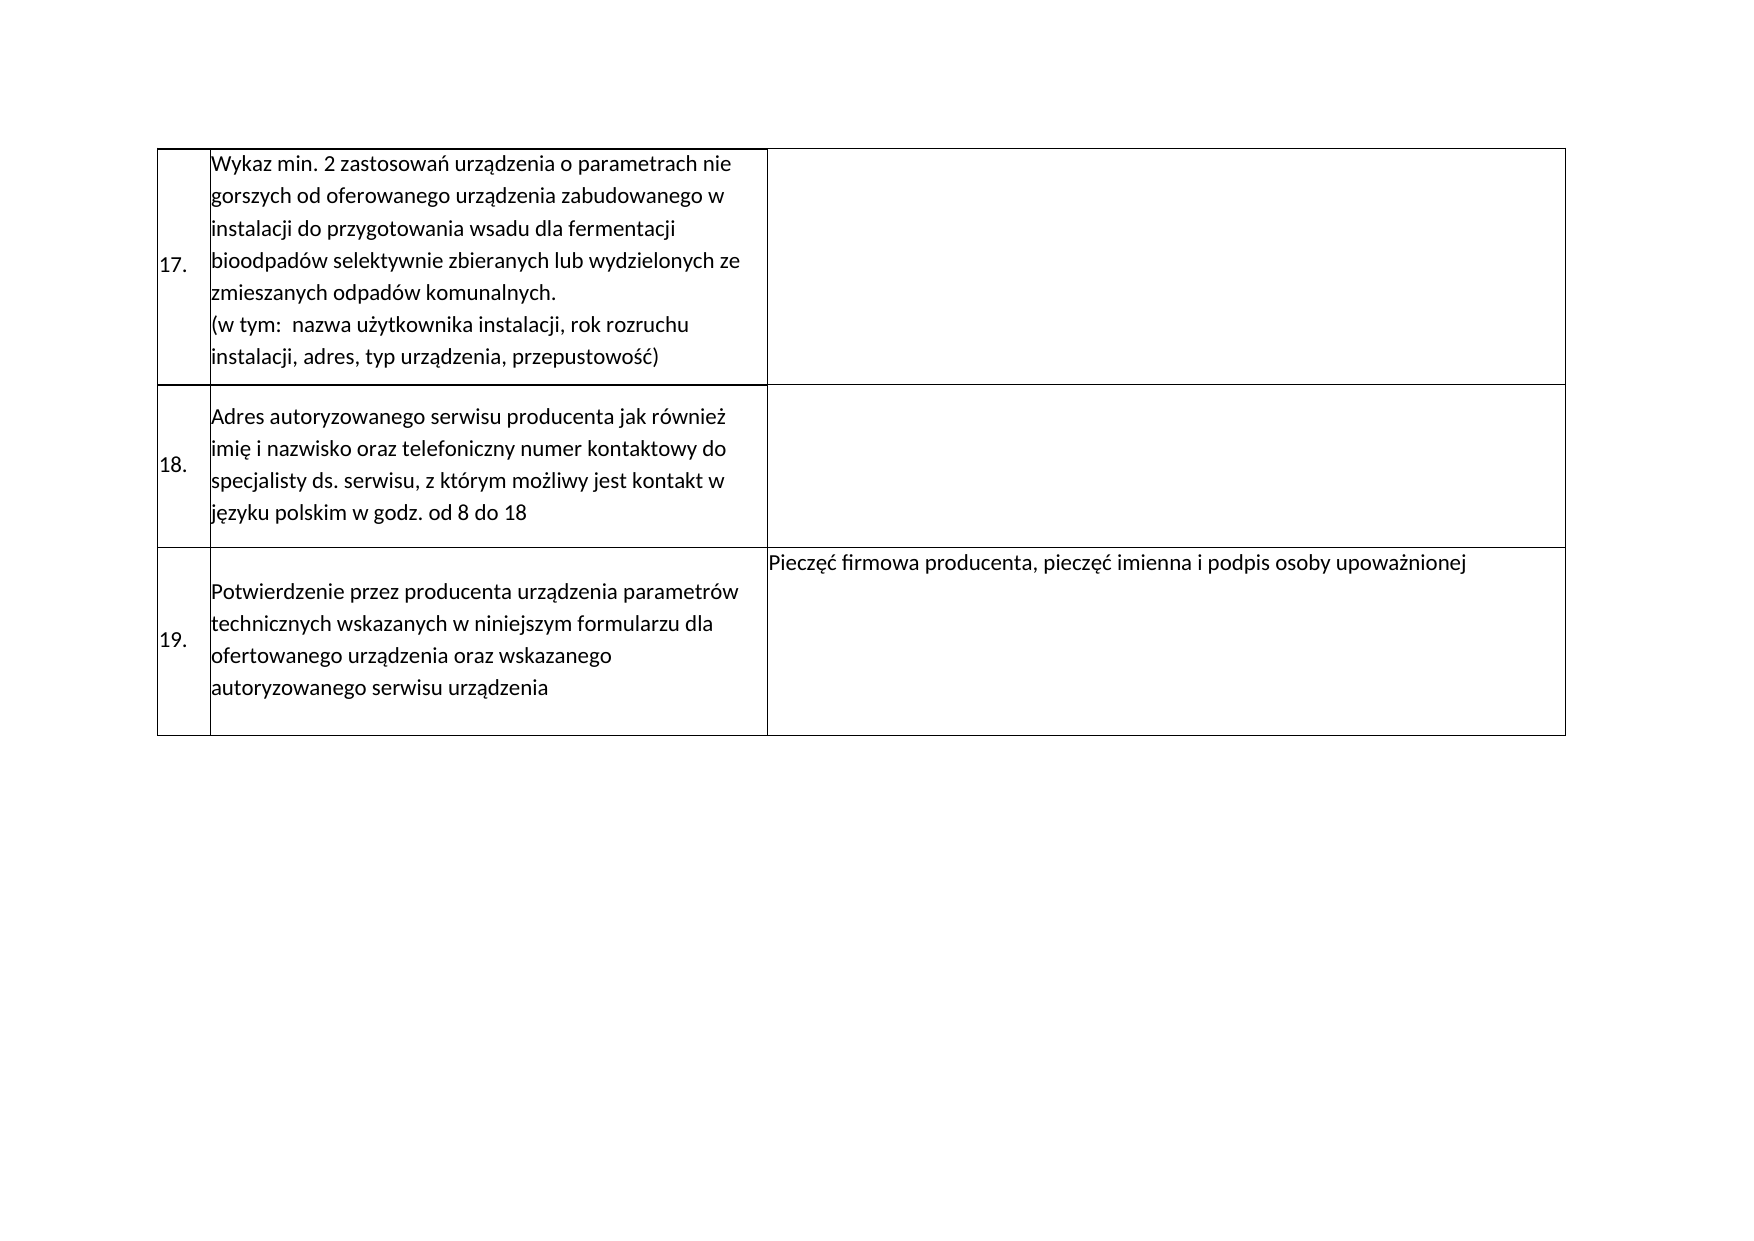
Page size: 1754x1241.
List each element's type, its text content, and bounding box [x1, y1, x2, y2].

table_cell Pieczęć firmowa producenta, pieczęć imienna i podpis osoby upoważnionej [768, 548, 1565, 734]
table_cell [158, 150, 210, 384]
table_cell Adres autoryzowanego serwisu producenta jak również imię i nazwisko oraz telefoniczny numer kontaktowy do specjalisty ds. serwisu, z którym możliwy jest kontakt w języku polskim w godz. od 8 do 18 [211, 386, 767, 547]
table_cell Potwierdzenie przez producenta urządzenia parametrów technicznych wskazanych w niniejszym formularzu dla ofertowanego urządzenia oraz wskazanego autoryzowanego serwisu urządzenia [211, 548, 767, 734]
table_cell [768, 385, 1565, 547]
table_cell [768, 149, 1565, 384]
table_cell [158, 548, 210, 734]
table_cell Wykaz min. 2 zastosowań urządzenia o parametrach nie gorszych od oferowanego urządzenia zabudowanego w instalacji do przygotowania wsadu dla fermentacji bioodpadów selektywnie zbieranych lub wydzielonych ze zmieszanych odpadów komunalnych. (w tym: nazwa użytkownika instalacji, rok rozruchu instalacji, adres, typ urządzenia, przepustowość) [211, 150, 767, 384]
table_cell [158, 386, 210, 547]
